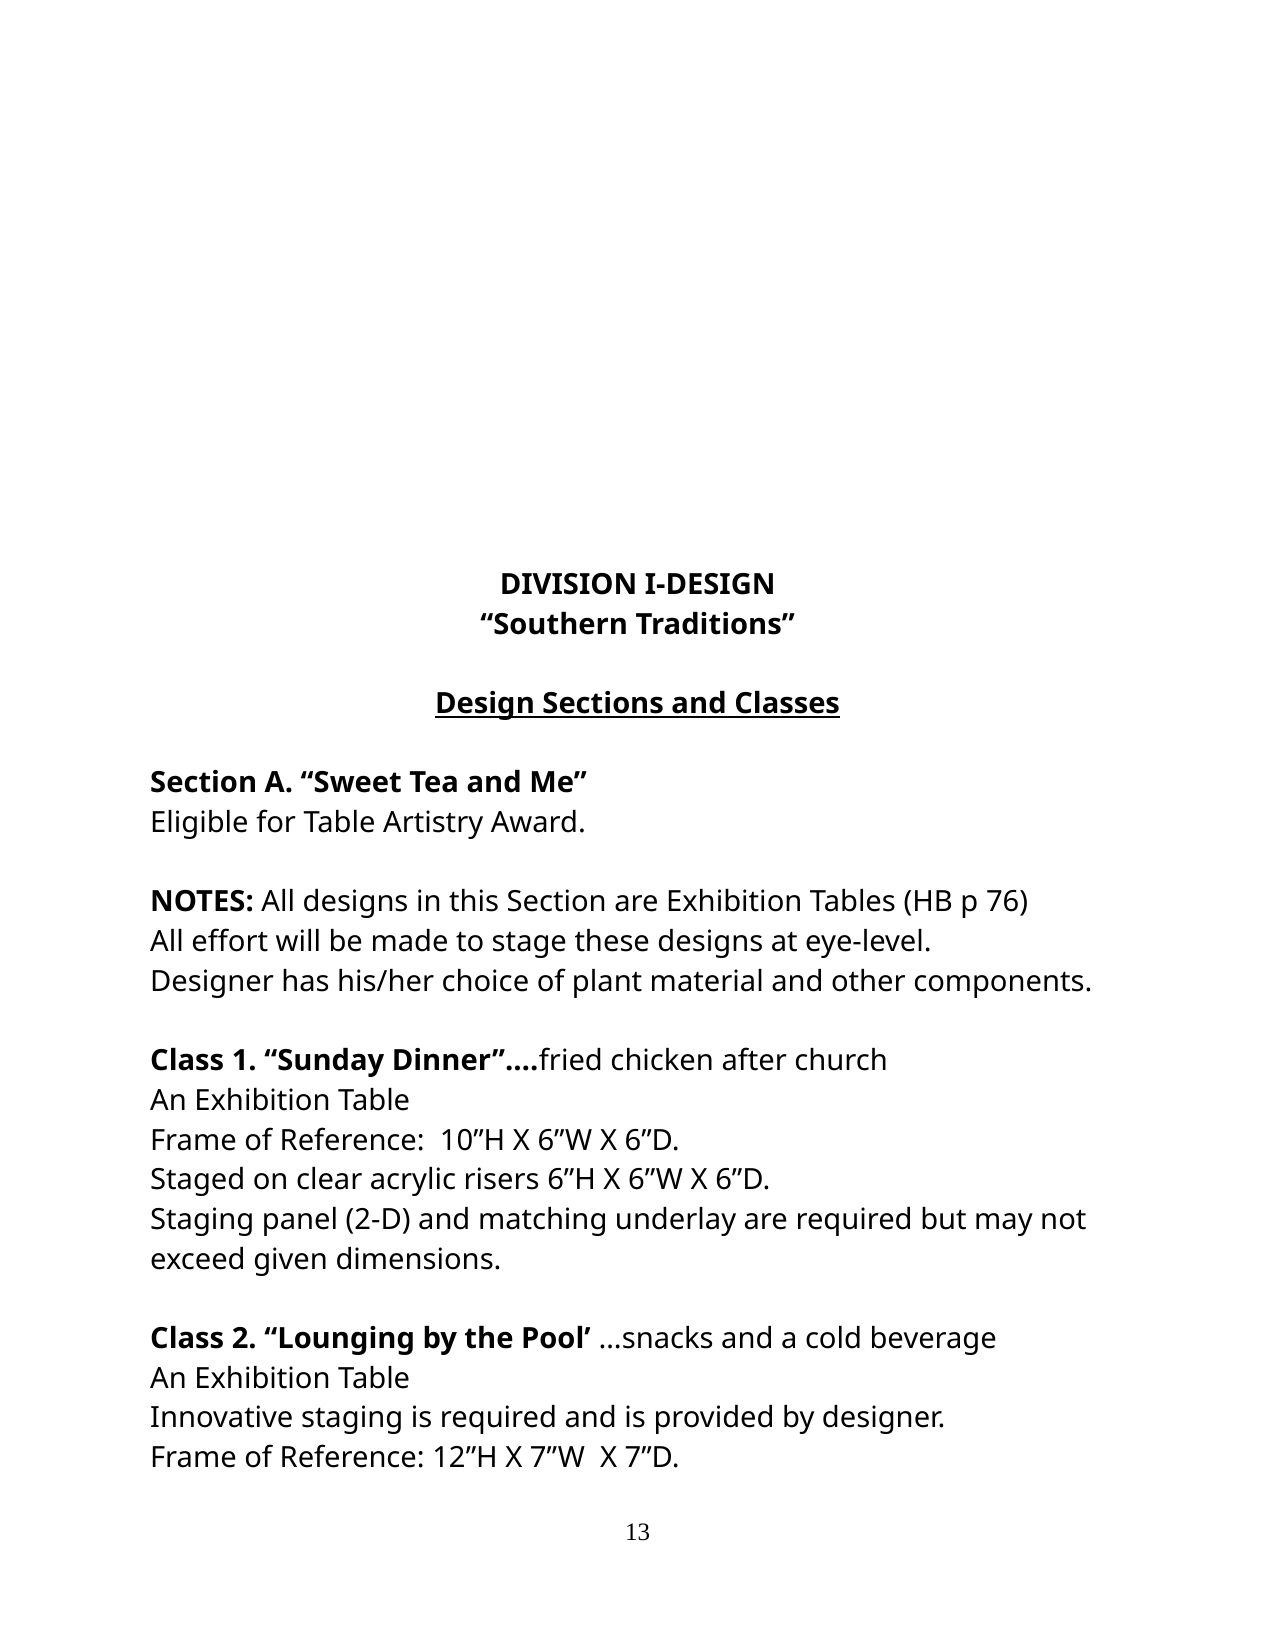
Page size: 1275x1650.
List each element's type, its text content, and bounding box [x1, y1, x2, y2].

text “Southern Traditions” [150, 603, 1125, 643]
text Section A. “Sweet Tea and Me” [150, 762, 1125, 801]
text Designer has his/her choice of plant material and other components. [150, 960, 1125, 1000]
text Staged on clear acrylic risers 6”H X 6”W X 6”D. [150, 1158, 1125, 1198]
text Staging panel (2-D) and matching underlay are required but may not exceed given dimensions. [150, 1198, 1125, 1278]
text Frame of Reference: 10”H X 6”W X 6”D. [150, 1119, 1125, 1158]
text Class 1. “Sunday Dinner”….fried chicken after church [150, 1039, 1125, 1079]
text All effort will be made to stage these designs at eye-level. [150, 920, 1125, 960]
text Design Sections and Classes [150, 682, 1125, 722]
text Class 2. “Lounging by the Pool’ …snacks and a cold beverage [150, 1317, 1125, 1357]
text Eligible for Table Artistry Award. [150, 801, 1125, 841]
text Frame of Reference: 12”H X 7”W X 7”D. [150, 1436, 1125, 1476]
text NOTES: All designs in this Section are Exhibition Tables (HB p 76) [150, 881, 1125, 920]
text DIVISION I-DESIGN [150, 563, 1125, 603]
text Innovative staging is required and is provided by designer. [150, 1397, 1125, 1436]
text An Exhibition Table [150, 1357, 1125, 1397]
text An Exhibition Table [150, 1079, 1125, 1119]
